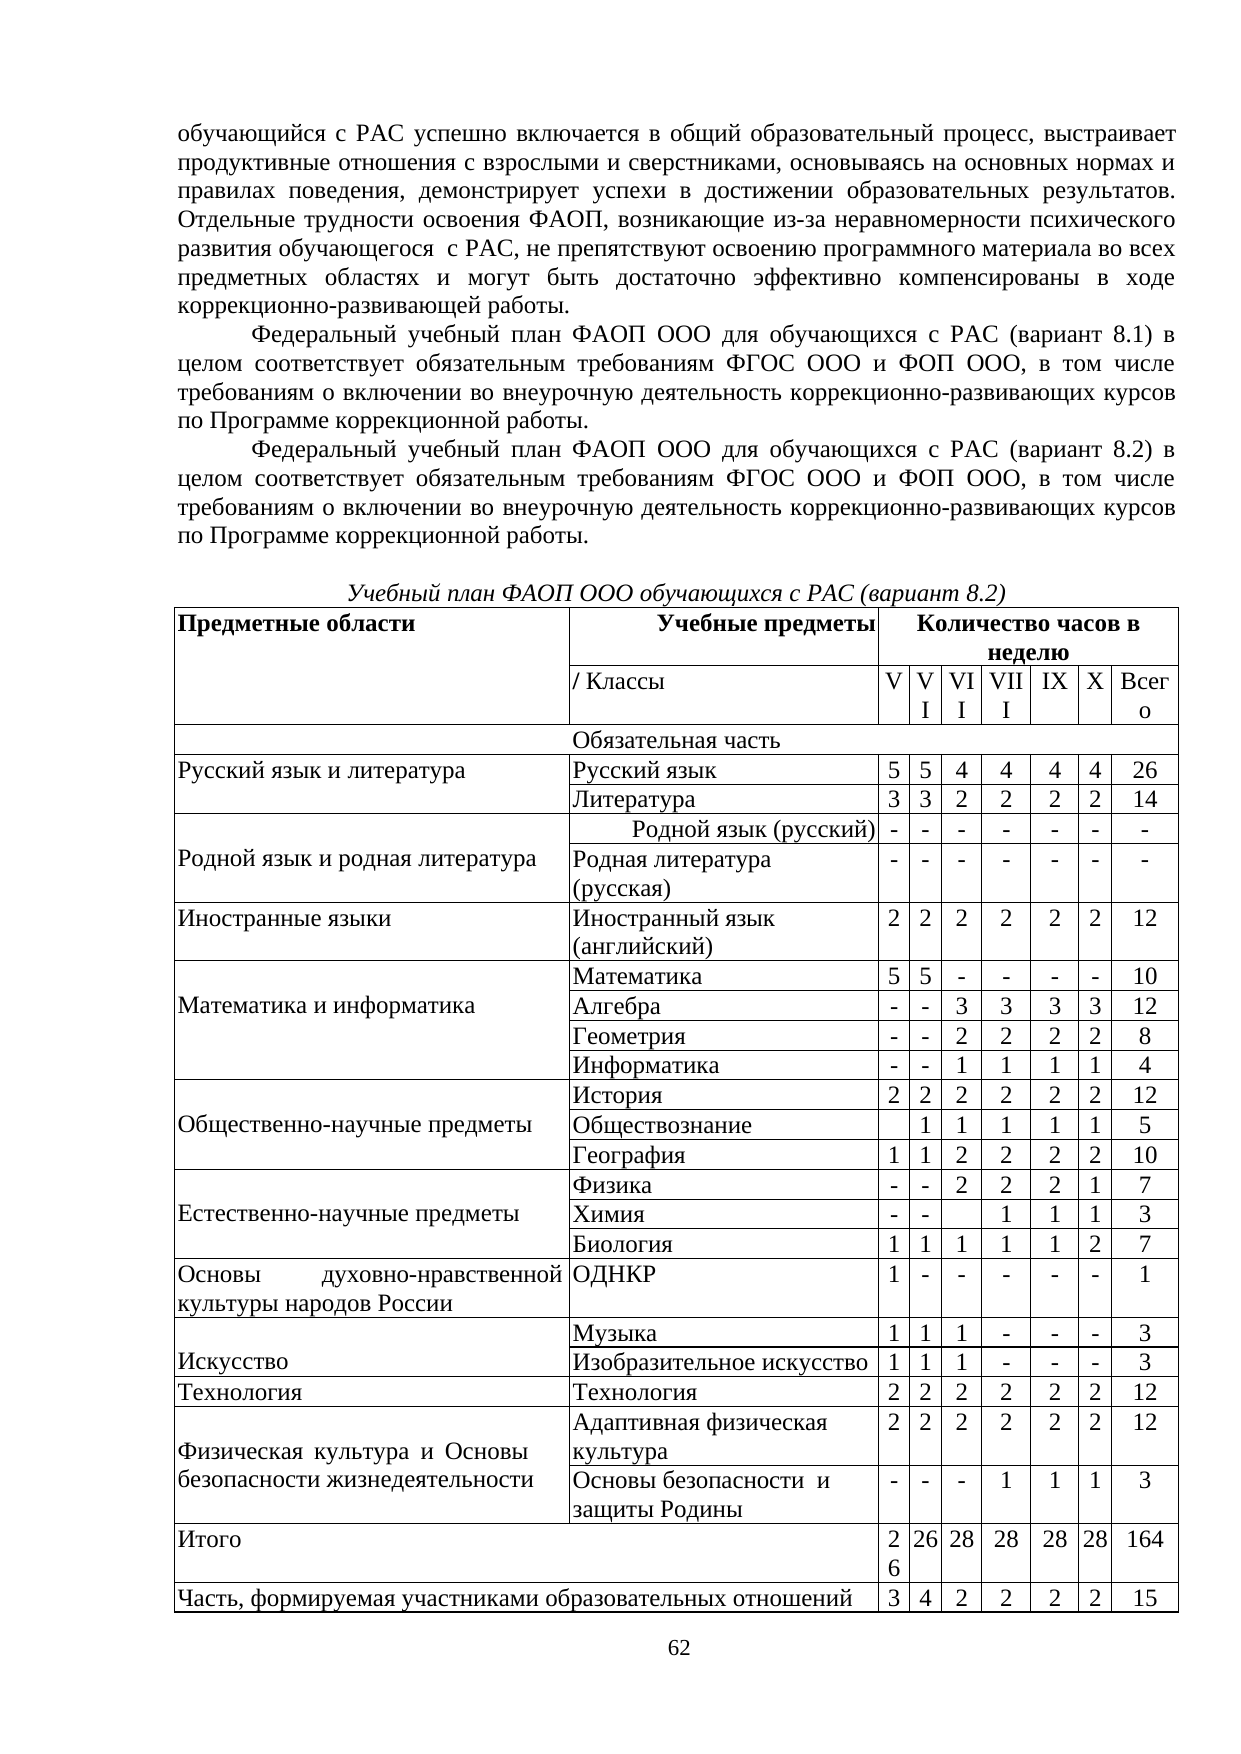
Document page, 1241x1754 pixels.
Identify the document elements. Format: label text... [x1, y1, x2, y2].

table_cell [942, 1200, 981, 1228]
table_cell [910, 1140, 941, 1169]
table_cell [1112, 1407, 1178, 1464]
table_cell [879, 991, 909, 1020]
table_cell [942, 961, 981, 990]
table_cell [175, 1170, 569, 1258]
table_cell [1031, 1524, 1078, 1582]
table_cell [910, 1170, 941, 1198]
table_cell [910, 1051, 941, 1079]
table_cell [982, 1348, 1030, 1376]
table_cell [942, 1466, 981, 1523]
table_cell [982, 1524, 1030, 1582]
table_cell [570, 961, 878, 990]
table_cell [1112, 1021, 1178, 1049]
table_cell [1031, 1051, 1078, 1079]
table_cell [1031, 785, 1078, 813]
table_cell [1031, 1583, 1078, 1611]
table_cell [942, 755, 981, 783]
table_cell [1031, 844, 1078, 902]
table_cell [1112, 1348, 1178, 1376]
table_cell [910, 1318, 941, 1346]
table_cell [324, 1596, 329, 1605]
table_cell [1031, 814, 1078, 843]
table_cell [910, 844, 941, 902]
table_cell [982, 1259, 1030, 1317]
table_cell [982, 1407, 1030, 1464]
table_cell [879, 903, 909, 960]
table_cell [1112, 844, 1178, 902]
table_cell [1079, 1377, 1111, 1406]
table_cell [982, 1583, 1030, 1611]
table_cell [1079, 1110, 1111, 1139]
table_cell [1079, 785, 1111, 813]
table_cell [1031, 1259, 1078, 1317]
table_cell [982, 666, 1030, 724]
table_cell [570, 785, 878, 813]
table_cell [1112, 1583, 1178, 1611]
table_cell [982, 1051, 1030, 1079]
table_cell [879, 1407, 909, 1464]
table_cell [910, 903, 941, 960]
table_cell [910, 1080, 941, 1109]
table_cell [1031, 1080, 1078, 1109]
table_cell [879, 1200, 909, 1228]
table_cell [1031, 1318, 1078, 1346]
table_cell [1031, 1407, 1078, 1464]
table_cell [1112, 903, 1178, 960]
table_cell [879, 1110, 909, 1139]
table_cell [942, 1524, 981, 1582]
text Федеральный учебный план ФАОП ООО для обучающихся с РАС (вариант 8.2) в целом соответствует обязательным требованиям ФГОС ООО и ФОП ООО, в том числе требованиям о включении во внеурочную деятельность коррекционно-развивающих курсов по Программе коррекционной работы. [177, 434, 1176, 549]
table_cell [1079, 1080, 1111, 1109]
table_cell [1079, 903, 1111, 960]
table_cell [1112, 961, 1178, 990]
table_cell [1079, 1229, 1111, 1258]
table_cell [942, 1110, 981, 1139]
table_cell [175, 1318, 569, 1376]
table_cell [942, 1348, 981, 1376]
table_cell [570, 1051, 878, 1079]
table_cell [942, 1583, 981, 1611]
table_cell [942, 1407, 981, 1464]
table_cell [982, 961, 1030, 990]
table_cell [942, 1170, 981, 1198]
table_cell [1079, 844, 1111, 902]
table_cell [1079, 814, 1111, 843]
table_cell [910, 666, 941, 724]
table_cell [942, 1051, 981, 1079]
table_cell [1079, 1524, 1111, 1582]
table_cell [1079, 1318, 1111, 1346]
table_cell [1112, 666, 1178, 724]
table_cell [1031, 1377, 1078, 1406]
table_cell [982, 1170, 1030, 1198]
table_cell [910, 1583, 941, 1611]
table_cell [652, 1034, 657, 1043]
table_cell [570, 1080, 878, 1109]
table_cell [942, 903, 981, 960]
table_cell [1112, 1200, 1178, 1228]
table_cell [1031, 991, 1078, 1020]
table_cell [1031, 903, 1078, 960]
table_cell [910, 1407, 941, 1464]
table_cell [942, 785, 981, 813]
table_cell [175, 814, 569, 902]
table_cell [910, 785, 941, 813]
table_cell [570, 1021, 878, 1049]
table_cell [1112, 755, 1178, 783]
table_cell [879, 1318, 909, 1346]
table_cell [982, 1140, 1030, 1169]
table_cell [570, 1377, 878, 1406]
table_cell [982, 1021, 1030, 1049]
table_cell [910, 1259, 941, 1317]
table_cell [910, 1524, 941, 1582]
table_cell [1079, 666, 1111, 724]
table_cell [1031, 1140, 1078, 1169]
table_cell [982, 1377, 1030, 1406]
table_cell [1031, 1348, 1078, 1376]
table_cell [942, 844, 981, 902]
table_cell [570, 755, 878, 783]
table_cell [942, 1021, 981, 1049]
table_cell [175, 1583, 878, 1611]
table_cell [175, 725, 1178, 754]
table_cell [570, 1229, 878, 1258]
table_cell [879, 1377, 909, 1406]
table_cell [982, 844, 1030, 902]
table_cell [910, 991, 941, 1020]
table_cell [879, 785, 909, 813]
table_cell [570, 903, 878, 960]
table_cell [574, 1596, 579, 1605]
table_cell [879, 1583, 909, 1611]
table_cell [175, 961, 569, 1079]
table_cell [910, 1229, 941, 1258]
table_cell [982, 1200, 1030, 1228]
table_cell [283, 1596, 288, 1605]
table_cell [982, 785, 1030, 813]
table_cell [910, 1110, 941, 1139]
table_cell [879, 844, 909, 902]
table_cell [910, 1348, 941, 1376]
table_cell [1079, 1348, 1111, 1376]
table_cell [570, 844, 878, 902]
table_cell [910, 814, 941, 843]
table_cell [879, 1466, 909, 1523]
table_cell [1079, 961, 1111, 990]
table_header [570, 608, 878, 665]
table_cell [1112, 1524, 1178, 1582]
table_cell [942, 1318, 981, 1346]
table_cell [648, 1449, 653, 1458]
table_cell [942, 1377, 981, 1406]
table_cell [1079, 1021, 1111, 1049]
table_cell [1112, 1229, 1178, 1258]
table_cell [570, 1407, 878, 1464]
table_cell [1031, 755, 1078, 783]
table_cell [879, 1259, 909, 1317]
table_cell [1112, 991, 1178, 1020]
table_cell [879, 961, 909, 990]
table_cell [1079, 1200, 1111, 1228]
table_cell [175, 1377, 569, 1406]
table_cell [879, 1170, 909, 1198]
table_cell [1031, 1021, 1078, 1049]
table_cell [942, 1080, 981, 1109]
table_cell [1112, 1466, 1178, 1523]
text Федеральный учебный план ФАОП ООО для обучающихся с РАС (вариант 8.1) в целом соответствует обязательным требованиям ФГОС ООО и ФОП ООО, в том числе требованиям о включении во внеурочную деятельность коррекционно-развивающих курсов по Программе коррекционной работы. [177, 319, 1176, 434]
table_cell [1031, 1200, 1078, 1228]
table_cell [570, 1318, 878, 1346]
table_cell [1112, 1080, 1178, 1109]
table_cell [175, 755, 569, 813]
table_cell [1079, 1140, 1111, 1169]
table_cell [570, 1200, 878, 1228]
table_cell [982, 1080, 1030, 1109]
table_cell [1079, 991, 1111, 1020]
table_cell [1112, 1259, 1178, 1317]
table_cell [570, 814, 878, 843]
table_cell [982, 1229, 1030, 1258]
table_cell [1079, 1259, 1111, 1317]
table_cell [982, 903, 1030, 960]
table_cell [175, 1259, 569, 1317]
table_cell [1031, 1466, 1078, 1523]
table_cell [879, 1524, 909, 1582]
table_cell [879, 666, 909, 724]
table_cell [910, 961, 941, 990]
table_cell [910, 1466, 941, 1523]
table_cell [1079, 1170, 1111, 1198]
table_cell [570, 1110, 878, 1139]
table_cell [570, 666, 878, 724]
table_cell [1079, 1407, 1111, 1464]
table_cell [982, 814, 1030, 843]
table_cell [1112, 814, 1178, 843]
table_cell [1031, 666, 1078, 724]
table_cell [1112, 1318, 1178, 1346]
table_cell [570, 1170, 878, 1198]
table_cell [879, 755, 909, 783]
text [177, 118, 1176, 319]
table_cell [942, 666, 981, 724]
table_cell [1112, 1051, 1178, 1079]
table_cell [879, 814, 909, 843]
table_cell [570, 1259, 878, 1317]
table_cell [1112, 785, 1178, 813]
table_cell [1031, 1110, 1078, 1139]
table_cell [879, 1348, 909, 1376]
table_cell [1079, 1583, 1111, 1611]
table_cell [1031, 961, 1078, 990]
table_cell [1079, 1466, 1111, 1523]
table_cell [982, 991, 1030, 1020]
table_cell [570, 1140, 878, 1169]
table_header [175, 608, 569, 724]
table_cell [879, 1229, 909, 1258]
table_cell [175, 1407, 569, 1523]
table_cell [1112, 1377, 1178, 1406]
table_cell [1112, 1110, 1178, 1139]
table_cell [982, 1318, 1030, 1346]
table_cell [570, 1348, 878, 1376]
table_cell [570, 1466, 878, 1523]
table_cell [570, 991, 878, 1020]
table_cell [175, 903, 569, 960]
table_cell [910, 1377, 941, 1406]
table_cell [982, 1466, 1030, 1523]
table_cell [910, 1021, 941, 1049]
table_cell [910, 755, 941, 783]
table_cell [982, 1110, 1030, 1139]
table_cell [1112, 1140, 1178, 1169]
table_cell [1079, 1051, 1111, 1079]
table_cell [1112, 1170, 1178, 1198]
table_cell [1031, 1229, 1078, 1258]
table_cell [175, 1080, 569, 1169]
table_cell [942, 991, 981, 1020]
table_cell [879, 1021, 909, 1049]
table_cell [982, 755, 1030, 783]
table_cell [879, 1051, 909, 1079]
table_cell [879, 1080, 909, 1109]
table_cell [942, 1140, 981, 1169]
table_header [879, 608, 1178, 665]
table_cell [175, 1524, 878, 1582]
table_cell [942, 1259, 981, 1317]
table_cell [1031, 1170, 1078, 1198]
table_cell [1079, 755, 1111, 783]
text Учебный план ФАОП ООО обучающихся с РАС (вариант 8.2) [216, 578, 1136, 607]
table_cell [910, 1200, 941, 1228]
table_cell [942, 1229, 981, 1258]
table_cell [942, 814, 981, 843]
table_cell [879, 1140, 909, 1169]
